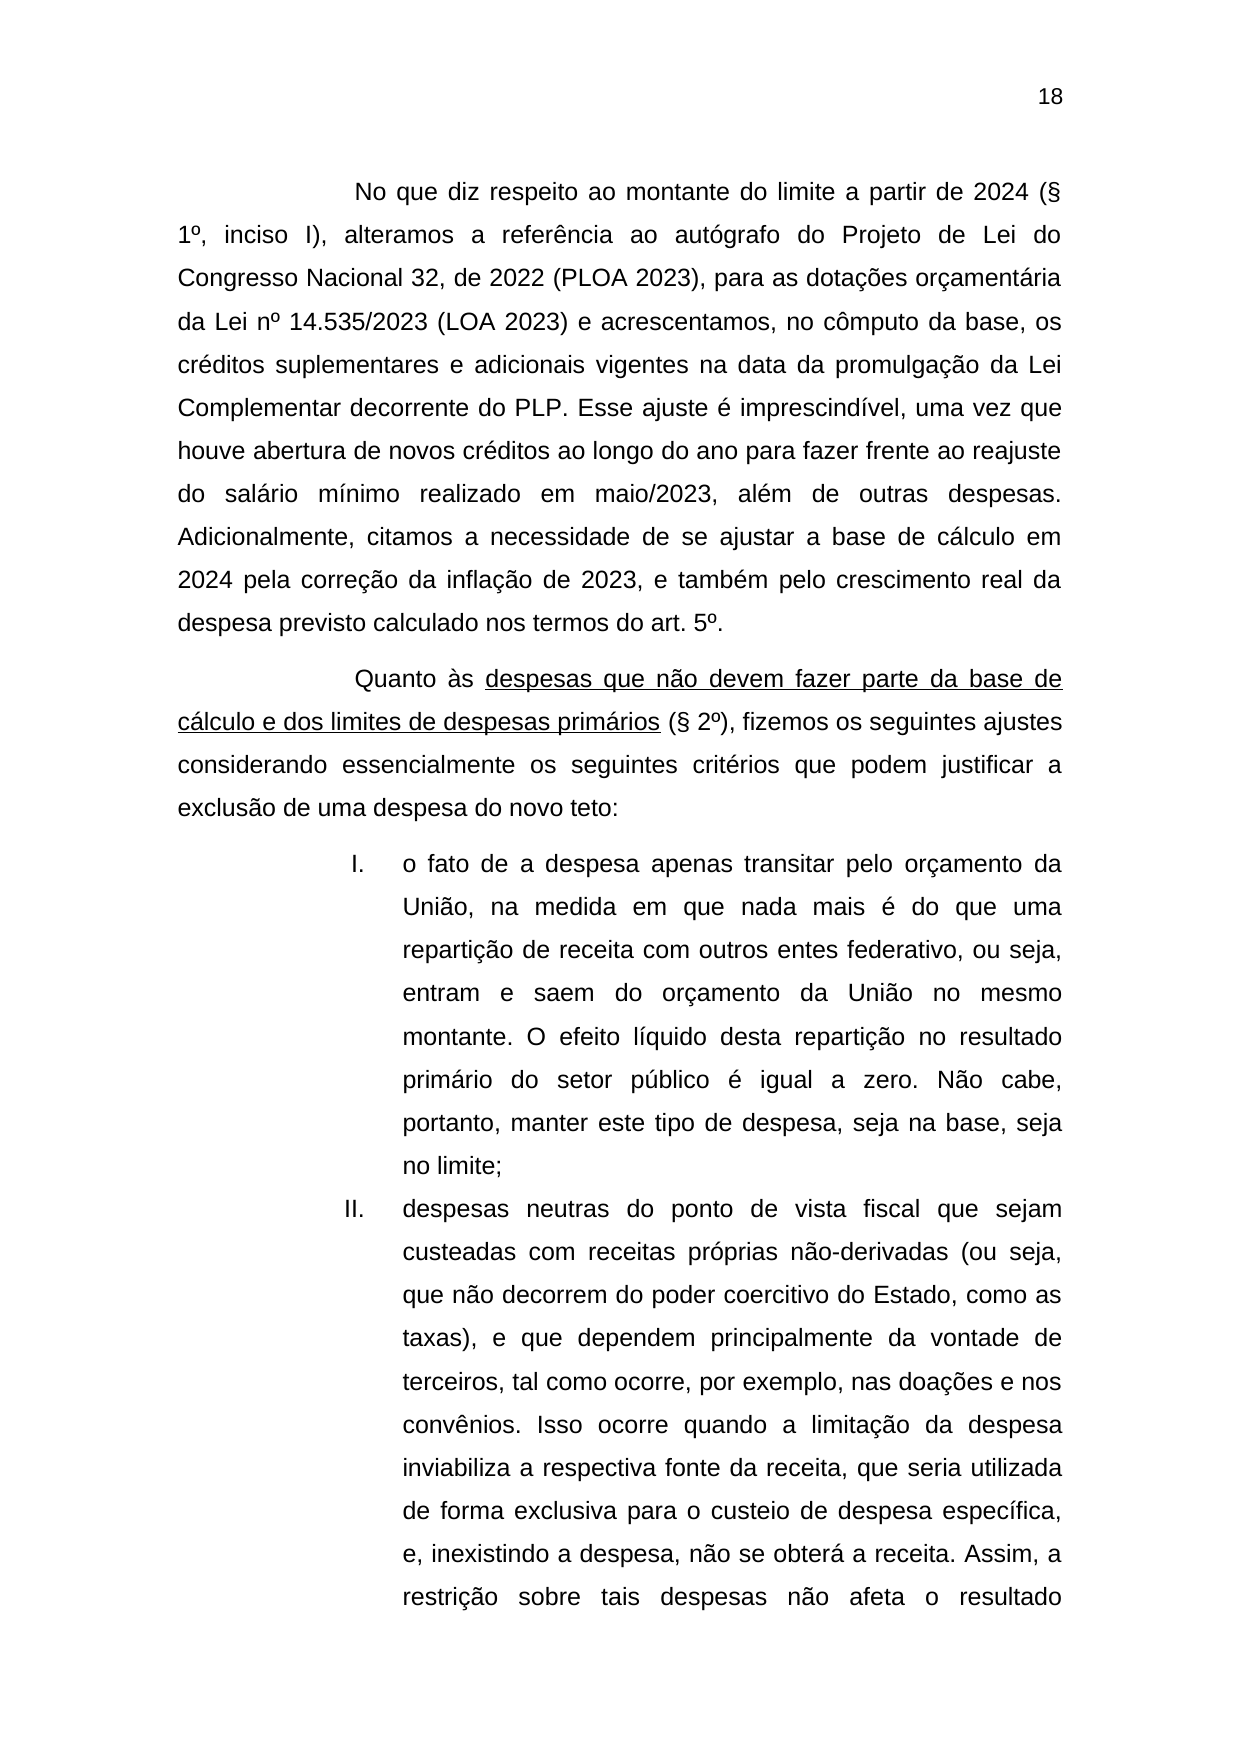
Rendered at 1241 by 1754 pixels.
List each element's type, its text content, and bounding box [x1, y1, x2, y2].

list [365, 1194, 1063, 1611]
text Quanto às despesas que não devem fazer parte da base de cálculo e dos limites de despesas primários (§ 2º), fizemos os seguintes ajustes considerando essencialmente os seguintes critérios que podem justificar a exclusão de uma despesa do novo teto: [177, 664, 1063, 822]
list o fato de a despesa apenas transitar pelo orçamento da União, na medida em que nada mais é do que uma repartição de receita com outros entes federativo, ou seja, entram e saem do orçamento da União no mesmo montante. O efeito líquido desta repartição no resultado primário do setor público é igual a zero. Não cabe, portanto, manter este tipo de despesa, seja na base, seja no limite; [365, 849, 1063, 1180]
text No que diz respeito ao montante do limite a partir de 2024 (§ 1º, inciso I), alteramos a referência ao autógrafo do Projeto de Lei do Congresso Nacional 32, de 2022 (PLOA 2023), para as dotações orçamentária da Lei nº 14.535/2023 (LOA 2023) e acrescentamos, no cômputo da base, os créditos suplementares e adicionais vigentes na data da promulgação da Lei Complementar decorrente do PLP. Esse ajuste é imprescindível, uma vez que houve abertura de novos créditos ao longo do ano para fazer frente ao reajuste do salário mínimo realizado em maio/2023, além de outras despesas. Adicionalmente, citamos a necessidade de se ajustar a base de cálculo em 2024 pela correção da inflação de 2023, e também pelo crescimento real da despesa previsto calculado nos termos do art. 5º. [177, 177, 1063, 637]
